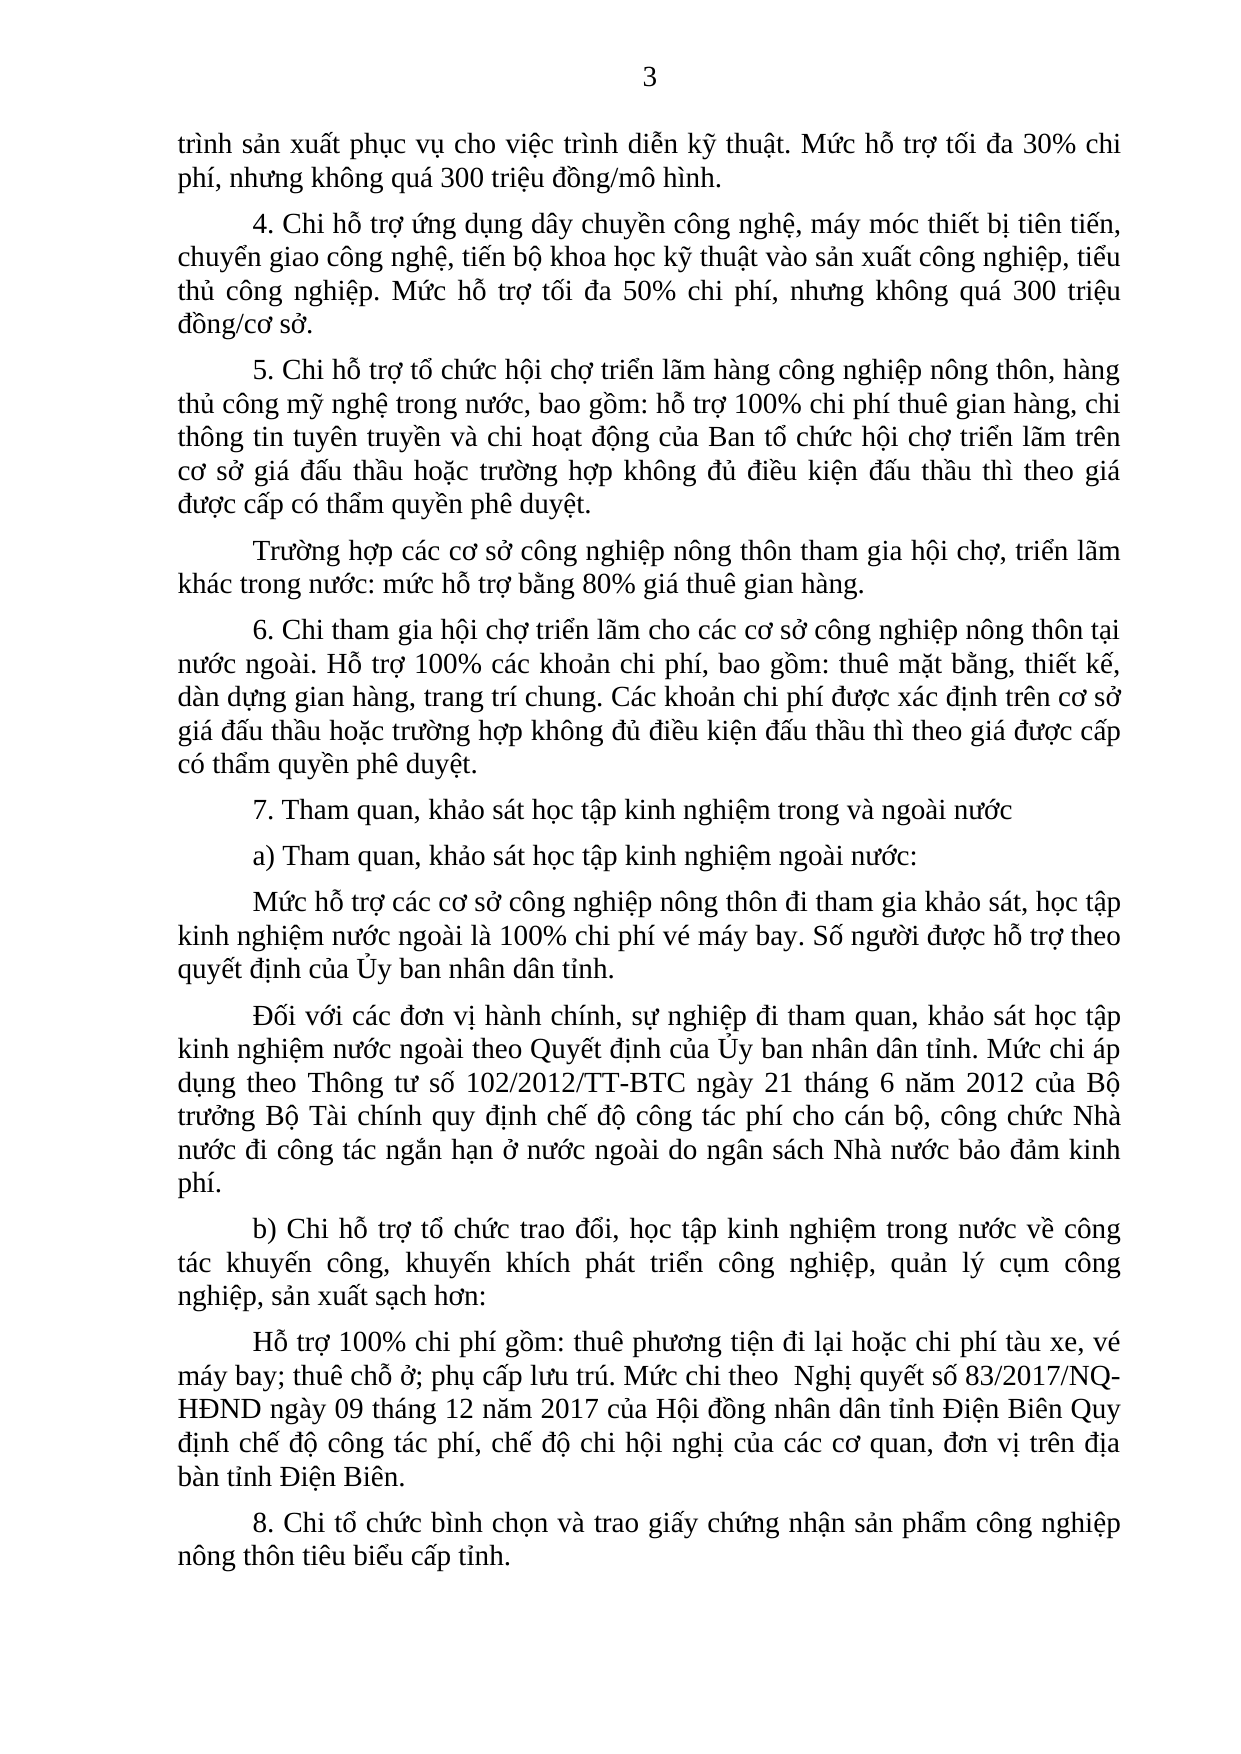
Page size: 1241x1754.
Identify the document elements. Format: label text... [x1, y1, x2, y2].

text 8. Chi tổ chức bình chọn và trao giấy chứng nhận sản phẩm công nghiệp nông thôn tiêu biểu cấp tỉnh. [177, 1505, 1122, 1572]
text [177, 126, 1122, 193]
text Đối với các đơn vị hành chính, sự nghiệp đi tham quan, khảo sát học tập kinh nghiệm nước ngoài theo Quyết định của Ủy ban nhân dân tỉnh. Mức chi áp dụng theo Thông tư số 102/2012/TT-BTC ngày 21 tháng 6 năm 2012 của Bộ trưởng Bộ Tài chính quy định chế độ công tác phí cho cán bộ, công chức Nhà nước đi công tác ngắn hạn ở nước ngoài do ngân sách Nhà nước bảo đảm kinh phí. [177, 998, 1122, 1199]
text Mức hỗ trợ các cơ sở công nghiệp nông thôn đi tham gia khảo sát, học tập kinh nghiệm nước ngoài là 100% chi phí vé máy bay. Số người được hỗ trợ theo quyết định của Ủy ban nhân dân tỉnh. [177, 884, 1122, 985]
text a) Tham quan, khảo sát học tập kinh nghiệm ngoài nước: [177, 838, 1122, 872]
text 6. Chi tham gia hội chợ triển lãm cho các cơ sở công nghiệp nông thôn tại nước ngoài. Hỗ trợ 100% các khoản chi phí, bao gồm: thuê mặt bằng, thiết kế, dàn dựng gian hàng, trang trí chung. Các khoản chi phí được xác định trên cơ sở giá đấu thầu hoặc trường hợp không đủ điều kiện đấu thầu thì theo giá được cấp có thẩm quyền phê duyệt. [177, 612, 1122, 780]
text 4. Chi hỗ trợ ứng dụng dây chuyền công nghệ, máy móc thiết bị tiên tiến, chuyển giao công nghệ, tiến bộ khoa học kỹ thuật vào sản xuất công nghiệp, tiểu thủ công nghiệp. Mức hỗ trợ tối đa 50% chi phí, nhưng không quá 300 triệu đồng/cơ sở. [177, 206, 1122, 340]
text Hỗ trợ 100% chi phí gồm: thuê phương tiện đi lại hoặc chi phí tàu xe, vé máy bay; thuê chỗ ở; phụ cấp lưu trú. Mức chi theo Nghị quyết số 83/2017/NQ-HĐND ngày 09 tháng 12 năm 2017 của Hội đồng nhân dân tỉnh Điện Biên Quy định chế độ công tác phí, chế độ chi hội nghị của các cơ quan, đơn vị trên địa bàn tỉnh Điện Biên. [177, 1324, 1122, 1492]
text 5. Chi hỗ trợ tổ chức hội chợ triển lãm hàng công nghiệp nông thôn, hàng thủ công mỹ nghệ trong nước, bao gồm: hỗ trợ 100% chi phí thuê gian hàng, chi thông tin tuyên truyền và chi hoạt động của Ban tổ chức hội chợ triển lãm trên cơ sở giá đấu thầu hoặc trường hợp không đủ điều kiện đấu thầu thì theo giá được cấp có thẩm quyền phê duyệt. [177, 352, 1122, 520]
text b) Chi hỗ trợ tổ chức trao đổi, học tập kinh nghiệm trong nước về công tác khuyến công, khuyến khích phát triển công nghiệp, quản lý cụm công nghiệp, sản xuất sạch hơn: [177, 1211, 1122, 1312]
text Trường hợp các cơ sở công nghiệp nông thôn tham gia hội chợ, triển lãm khác trong nước: mức hỗ trợ bằng 80% giá thuê gian hàng. [177, 533, 1122, 600]
text 7. Tham quan, khảo sát học tập kinh nghiệm trong và ngoài nước [177, 792, 1122, 826]
